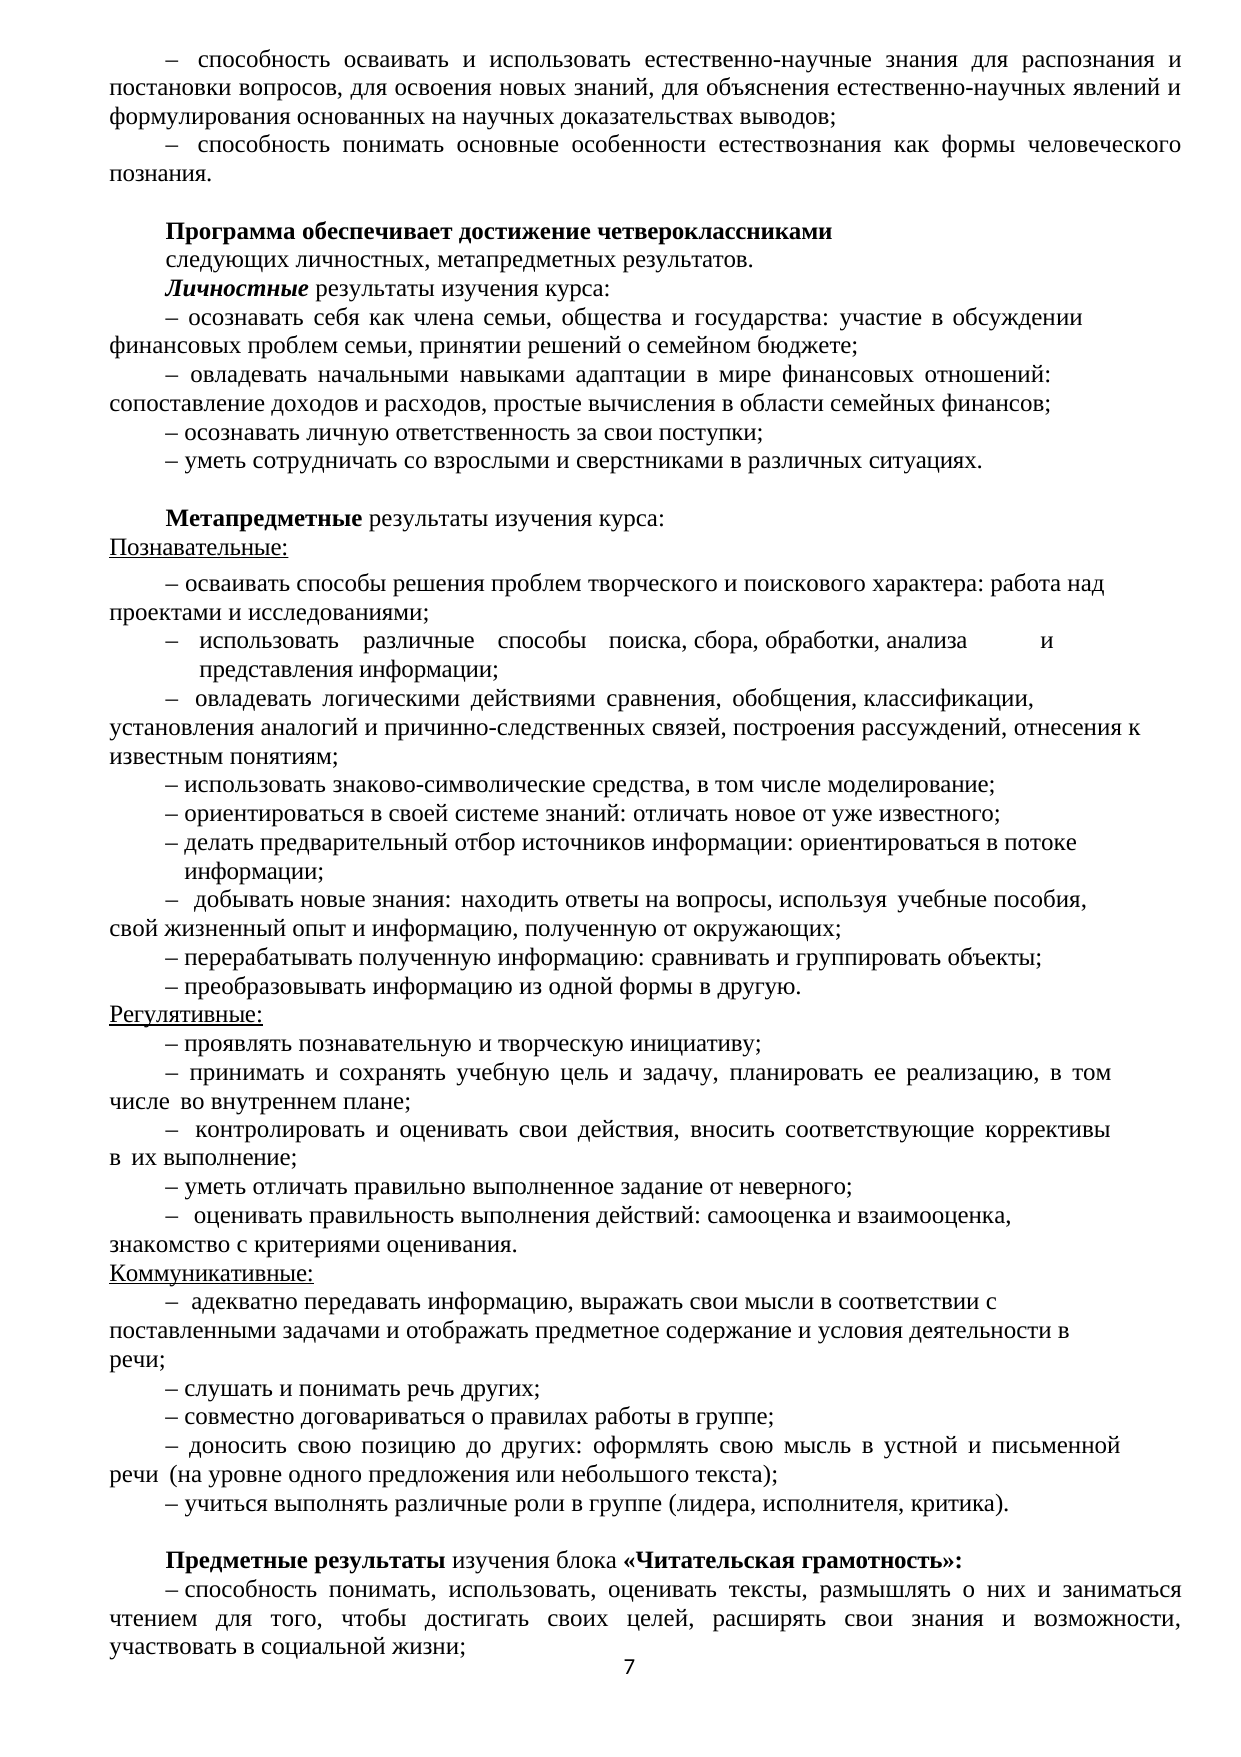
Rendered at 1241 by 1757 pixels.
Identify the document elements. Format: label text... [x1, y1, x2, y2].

list использовать различные способы поиска, сбора, обработки, анализа и представления информации; [109, 626, 1180, 683]
list совместно договариваться о правилах работы в группе; [165, 1401, 1217, 1430]
list осознавать личную ответственность за свои поступки; [165, 417, 1217, 446]
list делать предварительный отбор источников информации: ориентироваться в потоке информации; [165, 827, 1217, 884]
list способность понимать, использовать, оценивать тексты, размышлять о них и заниматься чтением для того, чтобы достигать своих целей, расширять свои знания и возможности, участвовать в социальной жизни; [109, 1574, 1182, 1660]
text Метапредметные результаты изучения курса: Познавательные: [109, 503, 786, 561]
list уметь отличать правильно выполненное задание от неверного; [165, 1171, 1217, 1200]
list преобразовывать информацию из одной формы в другую. [165, 971, 1217, 999]
list ориентироваться в своей системе знаний: отличать новое от уже известного; [165, 798, 1217, 827]
text Коммуникативные: [109, 1258, 1217, 1286]
list осваивать способы решения проблем творческого и поискового характера: работа над проектами и исследованиями; [109, 568, 1178, 626]
list учиться выполнять различные роли в группе (лидера, исполнителя, критика). [165, 1488, 1217, 1517]
list использовать знаково-символические средства, в том числе моделирование; [165, 769, 1217, 798]
list доносить свою позицию до других: оформлять свою мысль в устной и письменной речи (на уровне одного предложения или небольшого текста); [109, 1430, 1179, 1488]
list овладевать начальными навыками адаптации в мире финансовых отношений: сопоставление доходов и расходов, простые вычисления в области семейных финансов; [109, 359, 1179, 417]
list уметь сотрудничать со взрослыми и сверстниками в различных ситуациях. [165, 446, 1217, 474]
text Личностные результаты изучения курса: [165, 273, 1217, 302]
text Регулятивные: [109, 999, 1217, 1028]
list добывать новые знания: находить ответы на вопросы, используя учебные пособия, свой жизненный опыт и информацию, полученную от окружающих; [109, 884, 1117, 942]
subtitle Программа обеспечивает достижение четвероклассниками [165, 217, 1217, 245]
list адекватно передавать информацию, выражать свои мысли в соответствии с поставленными задачами и отображать предметное содержание и условия деятельности в речи; [109, 1286, 1122, 1373]
list оценивать правильность выполнения действий: самооценка и взаимооценка, знакомство с критериями оценивания. [109, 1200, 1128, 1258]
list проявлять познавательную и творческую инициативу; [165, 1028, 1217, 1057]
list контролировать и оценивать свои действия, вносить соответствующие коррективы в их выполнение; [109, 1115, 1123, 1171]
list способность понимать основные особенности естествознания как формы человеческого познания. [109, 130, 1182, 187]
list осознавать себя как члена семьи, общества и государства: участие в обсуждении финансовых проблем семьи, принятии решений о семейном бюджете; [109, 302, 1179, 359]
text следующих личностных, метапредметных результатов. [165, 245, 1217, 273]
list принимать и сохранять учебную цель и задачу, планировать ее реализацию, в том числе во внутреннем плане; [109, 1057, 1178, 1114]
list перерабатывать полученную информацию: сравнивать и группировать объекты; [165, 942, 1217, 971]
list овладевать логическими действиями сравнения, обобщения, классификации, установления аналогий и причинно-следственных связей, построения рассуждений, отнесения к известным понятиям; [109, 683, 1171, 769]
text Предметные результаты изучения блока «Читательская грамотность»: [165, 1545, 1217, 1574]
list способность осваивать и использовать естественно-научные знания для распознания и постановки вопросов, для освоения новых знаний, для объяснения естественно-научных явлений и формулирования основанных на научных доказательствах выводов; [109, 44, 1183, 130]
list слушать и понимать речь других; [165, 1373, 1217, 1401]
